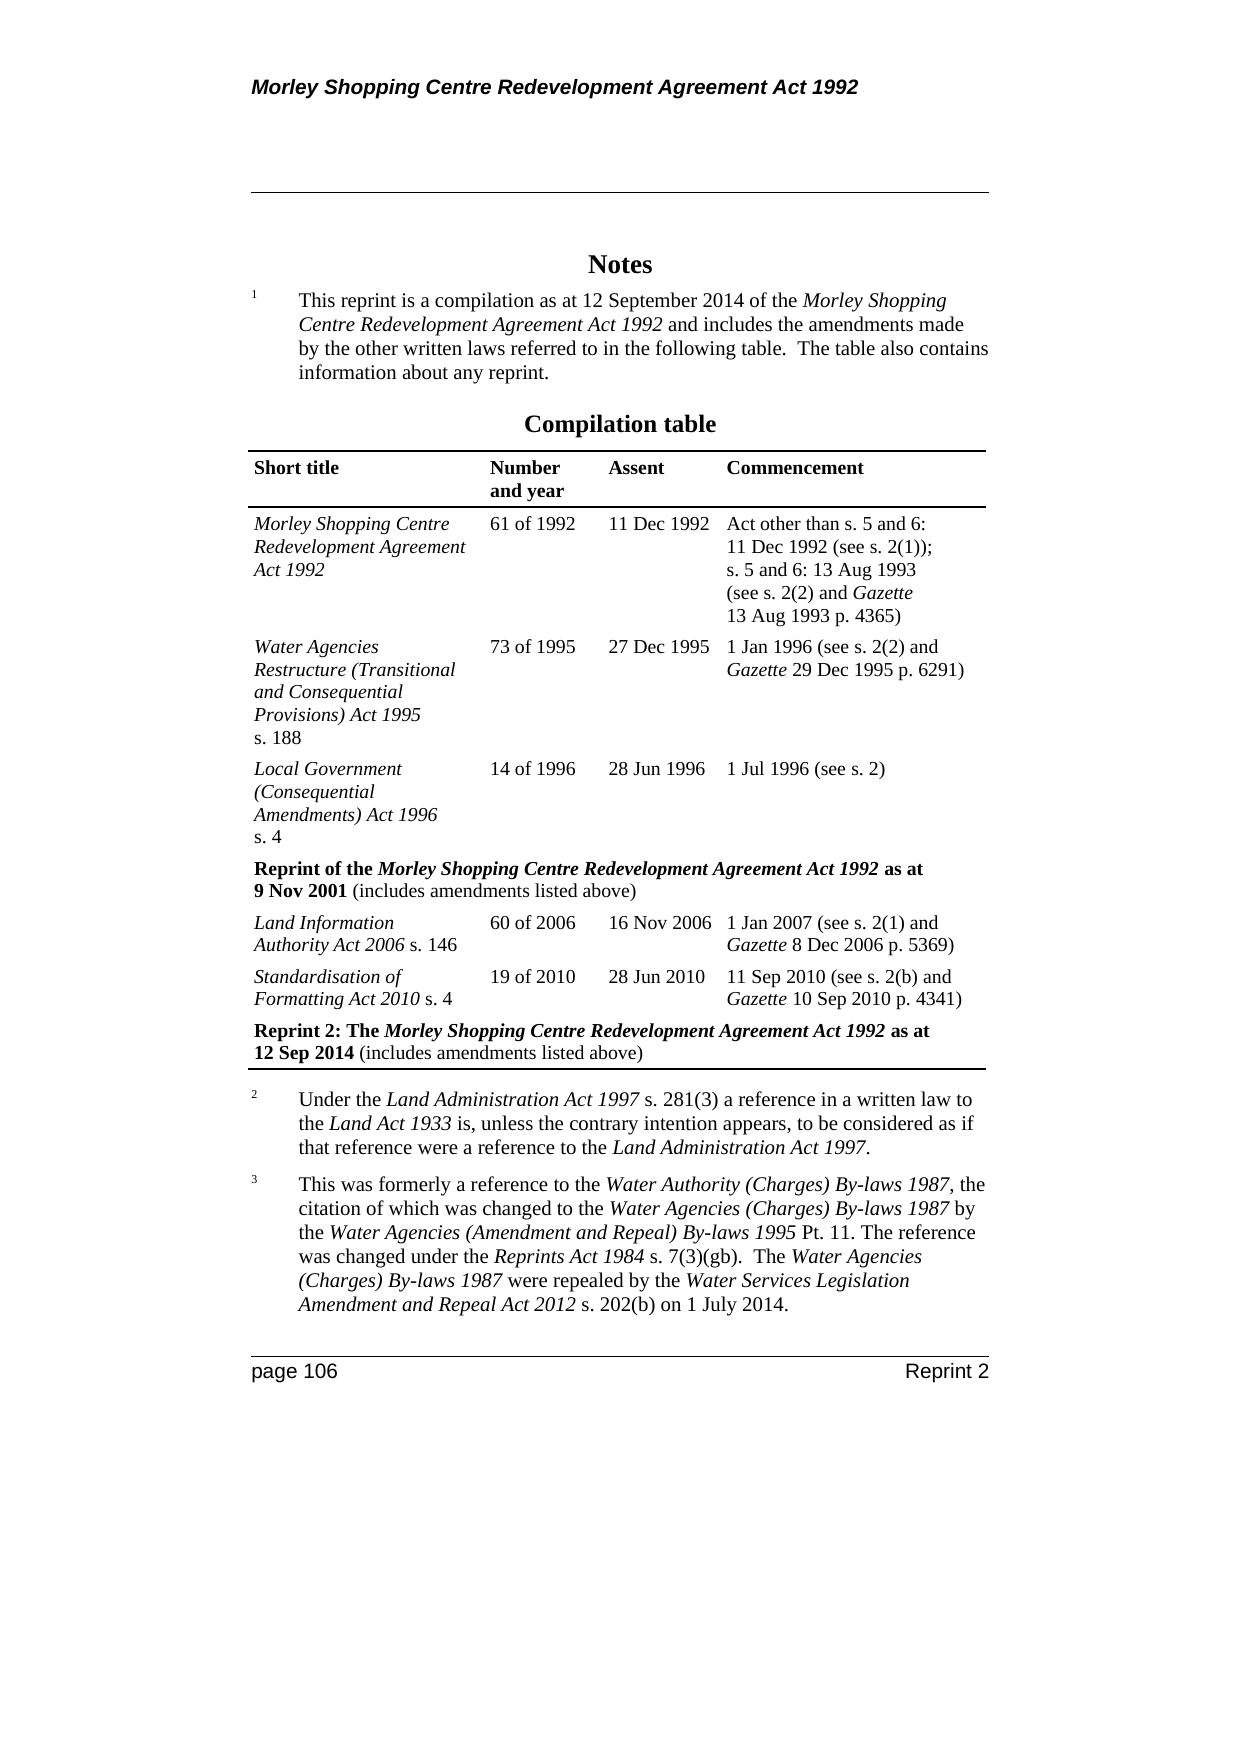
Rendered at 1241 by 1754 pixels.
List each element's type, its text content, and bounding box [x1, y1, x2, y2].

table_cell 16 Nov 2006 [603, 906, 721, 960]
table_cell Reprint of the Morley Shopping Centre Redevelopment Agreement Act 1992 as at 9 Nov 2001 (includes amendments listed above) [248, 853, 986, 906]
table_cell Reprint 2: The Morley Shopping Centre Redevelopment Agreement Act 1992 as at 12 Sep 2014 (includes amendments listed above) [248, 1014, 986, 1068]
table_cell Morley Shopping Centre Redevelopment Agreement Act 1992 [248, 508, 484, 631]
table_cell Local Government (Consequential Amendments) Act 1996 s. 4 [248, 753, 484, 852]
table_header Number and year [484, 452, 602, 506]
table_cell Land Information Authority Act 2006 s. 146 [248, 906, 484, 960]
table_cell 1 Jul 1996 (see s. 2) [721, 753, 986, 852]
table_cell 28 Jun 2010 [603, 960, 721, 1014]
table_cell 11 Dec 1992 [603, 508, 721, 631]
subtitle Compilation table [251, 409, 989, 437]
table_cell 61 of 1992 [484, 508, 602, 631]
text 3 This was formerly a reference to the Water Authority (Charges) By-laws 1987, the citation of which was changed to the Water Agencies (Charges) By-laws 1987 by the Water Agencies (Amendment and Repeal) By-laws 1995 Pt. 11. The reference was changed under the Reprints Act 1984 s. 7(3)(gb). The Water Agencies (Charges) By-laws 1987 were repealed by the Water Services Legislation Amendment and Repeal Act 2012 s. 202(b) on 1 July 2014. [251, 1172, 989, 1316]
table_cell 1 Jan 2007 (see s. 2(1) and Gazette 8 Dec 2006 p. 5369) [721, 906, 986, 960]
table_cell 28 Jun 1996 [603, 753, 721, 852]
table_cell Standardisation of Formatting Act 2010 s. 4 [248, 960, 484, 1014]
table_cell Water Agencies Restructure (Transitional and Consequential Provisions) Act 1995 s. 188 [248, 631, 484, 753]
text 2 Under the Land Administration Act 1997 s. 281(3) a reference in a written law to the Land Act 1933 is, unless the contrary intention appears, to be considered as if that reference were a reference to the Land Administration Act 1997. [251, 1087, 989, 1159]
table_cell Act other than s. 5 and 6: 11 Dec 1992 (see s. 2(1)); s. 5 and 6: 13 Aug 1993 (see s. 2(2) and Gazette 13 Aug 1993 p. 4365) [721, 508, 986, 631]
table_cell 14 of 1996 [484, 753, 602, 852]
table_cell 19 of 2010 [484, 960, 602, 1014]
text 1 This reprint is a compilation as at 12 September 2014 of the Morley Shopping Centre Redevelopment Agreement Act 1992 and includes the amendments made by the other written laws referred to in the following table. The table also contains information about any reprint. [251, 287, 989, 384]
table_header Short title [248, 452, 484, 506]
table_cell 27 Dec 1995 [603, 631, 721, 753]
table_cell 11 Sep 2010 (see s. 2(b) and Gazette 10 Sep 2010 p. 4341) [721, 960, 986, 1014]
subtitle Notes [251, 248, 989, 279]
table_cell 1 Jan 1996 (see s. 2(2) and Gazette 29 Dec 1995 p. 6291) [721, 631, 986, 753]
table_header Assent [603, 452, 721, 506]
table_cell 60 of 2006 [484, 906, 602, 960]
table_header Commencement [721, 452, 986, 506]
table_cell 73 of 1995 [484, 631, 602, 753]
